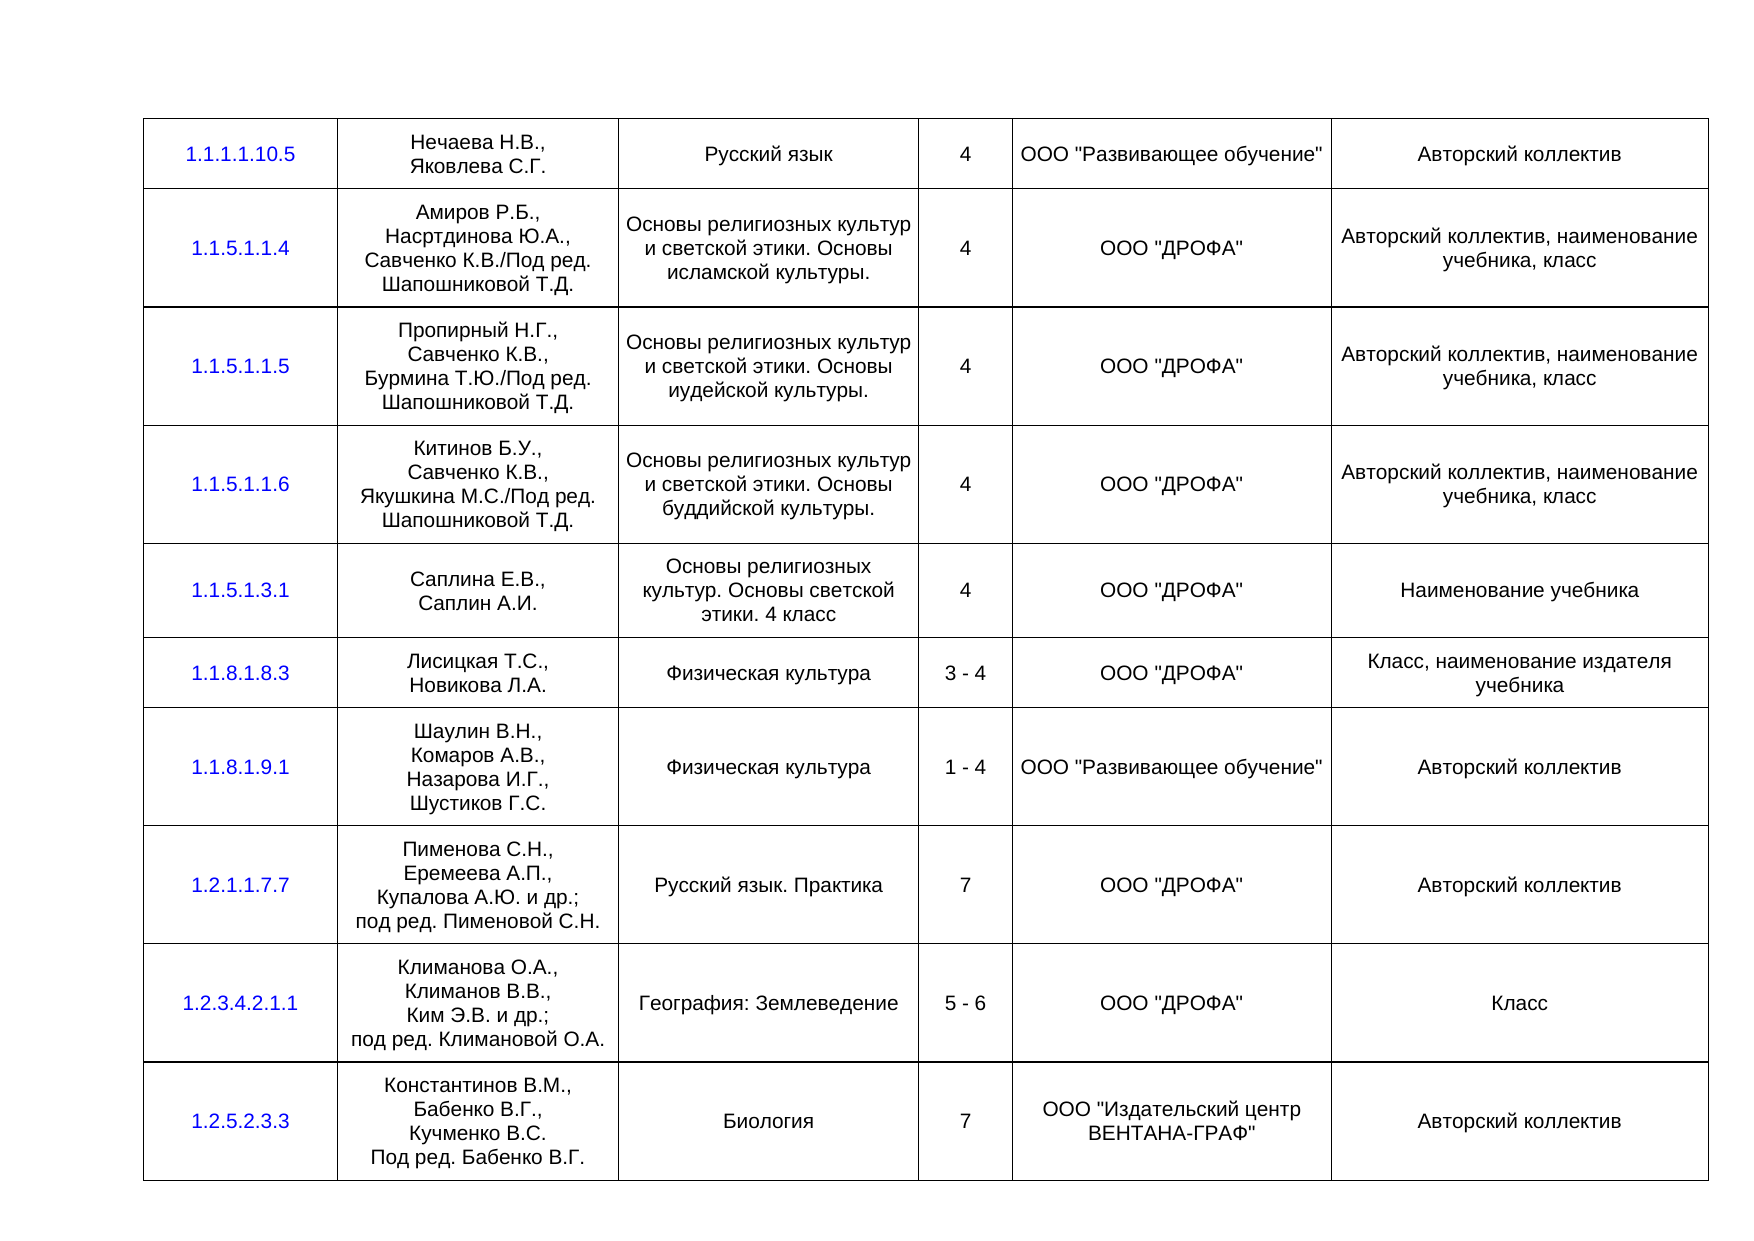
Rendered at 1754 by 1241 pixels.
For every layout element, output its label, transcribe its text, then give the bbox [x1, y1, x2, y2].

table_cell ООО "ДРОФА" [1013, 544, 1331, 637]
table_cell 1.1.5.1.1.6 [144, 426, 337, 543]
table_cell 1.1.5.1.1.4 [144, 189, 337, 306]
table_cell ООО "ДРОФА" [1013, 638, 1331, 707]
table_cell 7 [919, 1063, 1012, 1179]
table_cell 1.1.5.1.3.1 [144, 544, 337, 637]
table_cell 1.1.8.1.9.1 [144, 708, 337, 825]
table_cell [1013, 119, 1331, 188]
table_cell Амиров Р.Б., Насртдинова Ю.А., Савченко К.В./Под ред. Шапошниковой Т.Д. [338, 189, 618, 306]
table_cell ООО "ДРОФА" [1013, 308, 1331, 424]
table_cell Пропирный Н.Г., Савченко К.В., Бурмина Т.Ю./Под ред. Шапошниковой Т.Д. [338, 308, 618, 424]
table_cell 7 [919, 826, 1012, 943]
table_cell 3 - 4 [919, 638, 1012, 707]
table_cell Китинов Б.У., Савченко К.В., Якушкина М.С./Под ред. Шапошниковой Т.Д. [338, 426, 618, 543]
table_cell Пименова С.Н., Еремеева А.П., Купалова А.Ю. и др.; под ред. Пименовой С.Н. [338, 826, 618, 943]
table_cell Основы религиозных культур. Основы светской этики. 4 класс [619, 544, 918, 637]
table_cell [1013, 1063, 1331, 1179]
table_cell 1.1.1.1.10.5 [144, 119, 337, 188]
table_cell Русский язык. Практика [619, 826, 918, 943]
table_cell Авторский коллектив [1332, 119, 1708, 188]
table_cell Константинов В.М., Бабенко В.Г., Кучменко В.С. Под ред. Бабенко В.Г. [338, 1063, 618, 1179]
table_cell Авторский коллектив [1332, 826, 1708, 943]
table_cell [338, 119, 618, 188]
table_cell 4 [919, 308, 1012, 424]
table_cell 1.2.5.2.3.3 [144, 1063, 337, 1179]
table_cell ООО "Развивающее обучение" [1013, 708, 1331, 825]
table_cell Авторский коллектив [1332, 1063, 1708, 1179]
table_cell Климанова О.А., Климанов В.В., Ким Э.В. и др.; под ред. Климановой О.А. [338, 944, 618, 1061]
table_cell Основы религиозных культур и светской этики. Основы иудейской культуры. [619, 308, 918, 424]
table_cell ООО "ДРОФА" [1013, 189, 1331, 306]
table_cell ООО "ДРОФА" [1013, 944, 1331, 1061]
table_cell Авторский коллектив, наименование учебника, класс [1332, 308, 1708, 424]
table_cell 4 [919, 426, 1012, 543]
table_cell Авторский коллектив [1332, 708, 1708, 825]
table_cell Наименование учебника [1332, 544, 1708, 637]
table_cell 5 - 6 [919, 944, 1012, 1061]
table_cell ООО "ДРОФА" [1013, 826, 1331, 943]
table_cell 4 [919, 189, 1012, 306]
table_cell 1.1.5.1.1.5 [144, 308, 337, 424]
table_cell Физическая культура [619, 708, 918, 825]
table_cell Авторский коллектив, наименование учебника, класс [1332, 189, 1708, 306]
table_cell Лисицкая Т.С., Новикова Л.А. [338, 638, 618, 707]
table_cell География: Землеведение [619, 944, 918, 1061]
table_cell Шаулин В.Н., Комаров А.В., Назарова И.Г., Шустиков Г.С. [338, 708, 618, 825]
table_cell 4 [919, 544, 1012, 637]
table_cell Основы религиозных культур и светской этики. Основы исламской культуры. [619, 189, 918, 306]
table_cell Авторский коллектив, наименование учебника, класс [1332, 426, 1708, 543]
table_cell 1 - 4 [919, 708, 1012, 825]
table_cell 4 [919, 119, 1012, 188]
table_cell 1.2.3.4.2.1.1 [144, 944, 337, 1061]
table_cell Класс, наименование издателя учебника [1332, 638, 1708, 707]
table_cell Класс [1332, 944, 1708, 1061]
table_cell Русский язык [619, 119, 918, 188]
table_cell ООО "ДРОФА" [1013, 426, 1331, 543]
table_cell 1.1.8.1.8.3 [144, 638, 337, 707]
table_cell Физическая культура [619, 638, 918, 707]
table_cell Основы религиозных культур и светской этики. Основы буддийской культуры. [619, 426, 918, 543]
table_cell Саплина Е.В., Саплин А.И. [338, 544, 618, 637]
table_cell Биология [619, 1063, 918, 1179]
table_cell 1.2.1.1.7.7 [144, 826, 337, 943]
